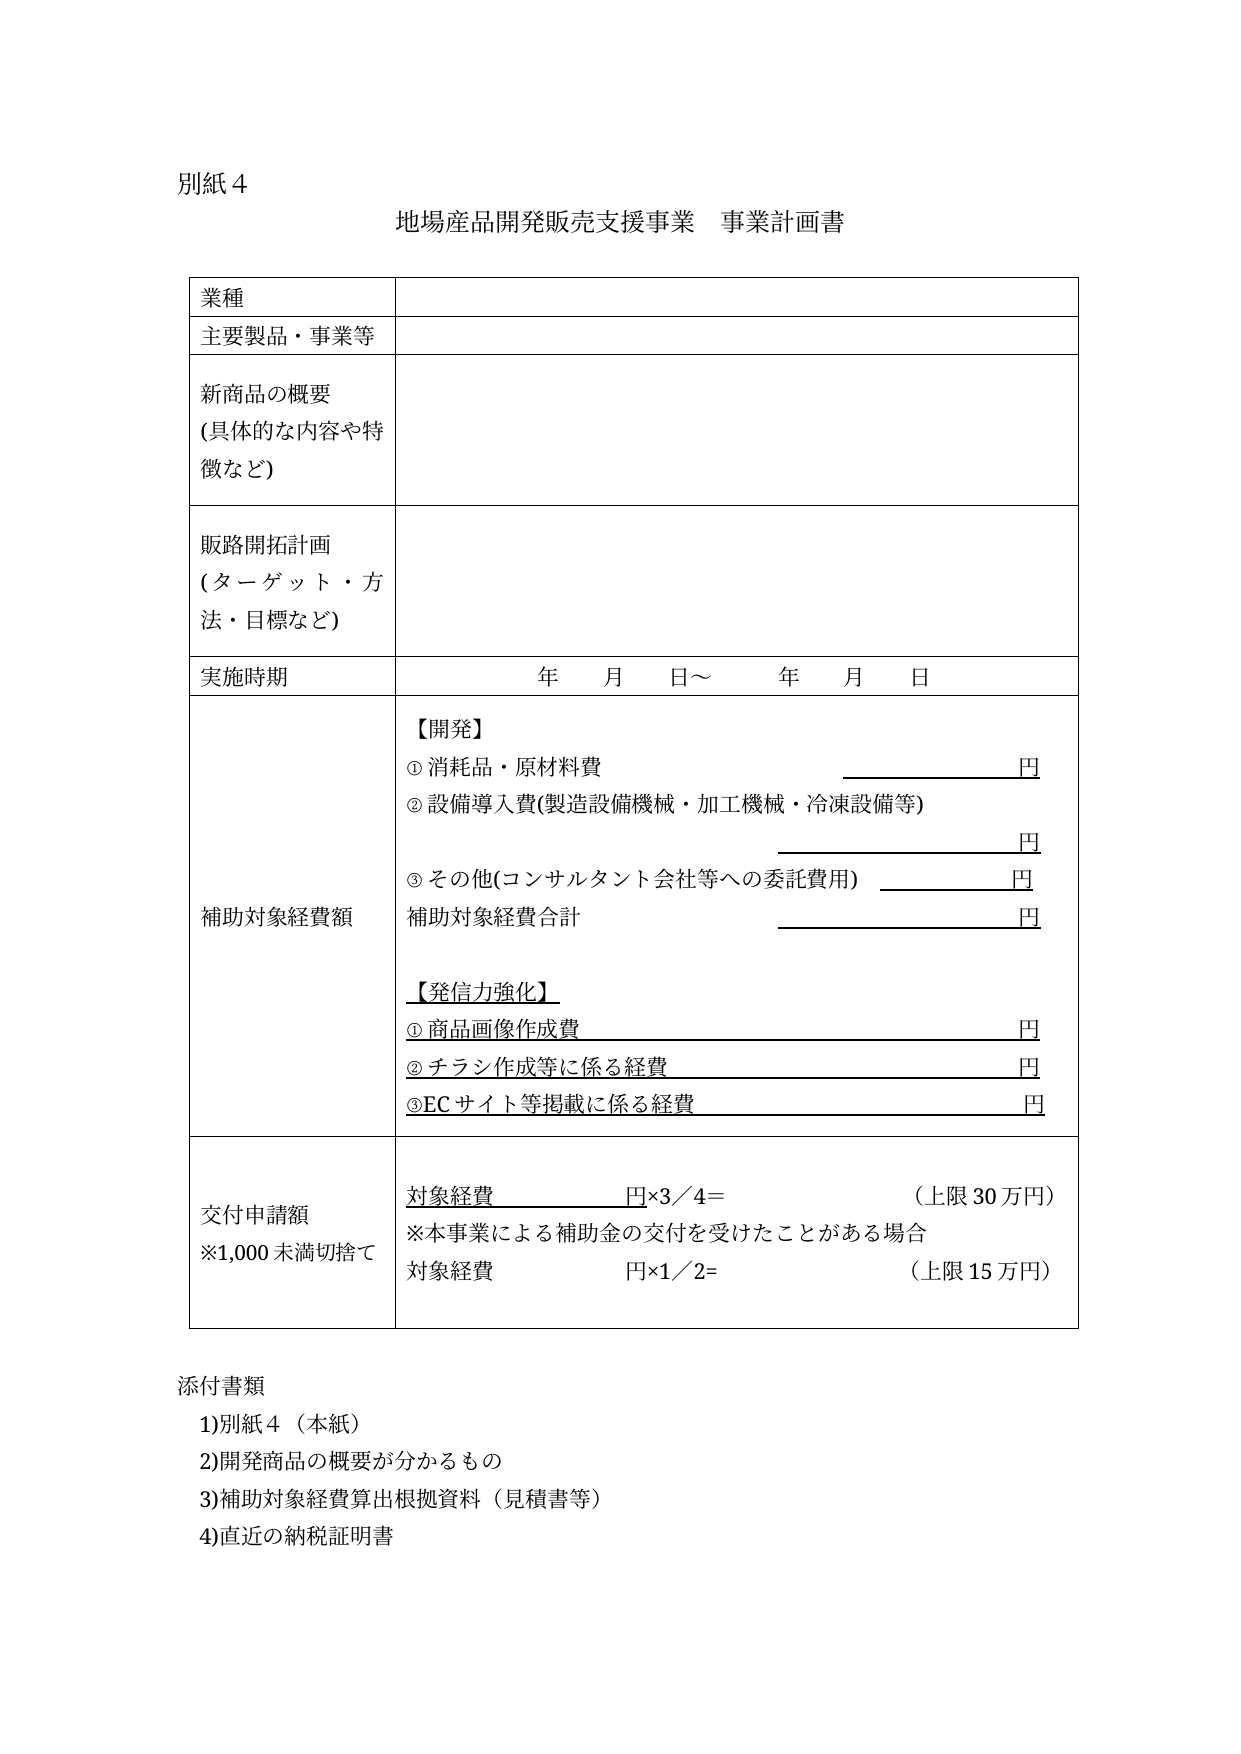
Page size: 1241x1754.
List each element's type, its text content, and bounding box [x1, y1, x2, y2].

text 2)開発商品の概要が分かるもの [177, 1442, 1063, 1479]
table_cell 対象経費 円×3／4＝ （上限30万円） ※本事業による補助金の交付を受けたことがある場合 対象経費 円×1／2= （上限15万円） [396, 1137, 1078, 1328]
text 1)別紙４（本紙） [177, 1404, 1063, 1442]
table_cell 実施時期 [190, 657, 395, 695]
text 地場産品開発販売支援事業 事業計画書 [177, 202, 1063, 239]
table_cell [396, 506, 1078, 656]
table_cell 【開発】 ①消耗品・原材料費 円 ②設備導入費(製造設備機械・加工機械・冷凍設備等) 円 ③その他(コンサルタント会社等への委託費用) 円 補助対象経費合計 円 【発信力強化】 ①商品画像作成費 円 ②チラシ作成等に係る経費 円 ③ECサイト等掲載に係る経費 円 [396, 696, 1078, 1136]
text 別紙４ [177, 164, 1063, 202]
table_cell [396, 317, 1078, 354]
text 添付書類 [177, 1367, 1063, 1404]
table_cell 補助対象経費額 [190, 696, 395, 1136]
table_cell 主要製品・事業等 [190, 317, 395, 354]
table_cell 年 月 日～ 年 月 日 [396, 657, 1078, 695]
table_cell [396, 355, 1078, 505]
table_header 業種 [190, 278, 395, 316]
table_cell 交付申請額 ※1,000未満切捨て [190, 1137, 395, 1328]
table_cell 新商品の概要 (具体的な内容や特徴など) [190, 355, 395, 505]
text 3)補助対象経費算出根拠資料（見積書等） [177, 1479, 1063, 1517]
table_cell 販路開拓計画 (ターゲット・方法・目標など) [190, 506, 395, 656]
table_header [396, 278, 1078, 316]
text 4)直近の納税証明書 [177, 1517, 1063, 1554]
